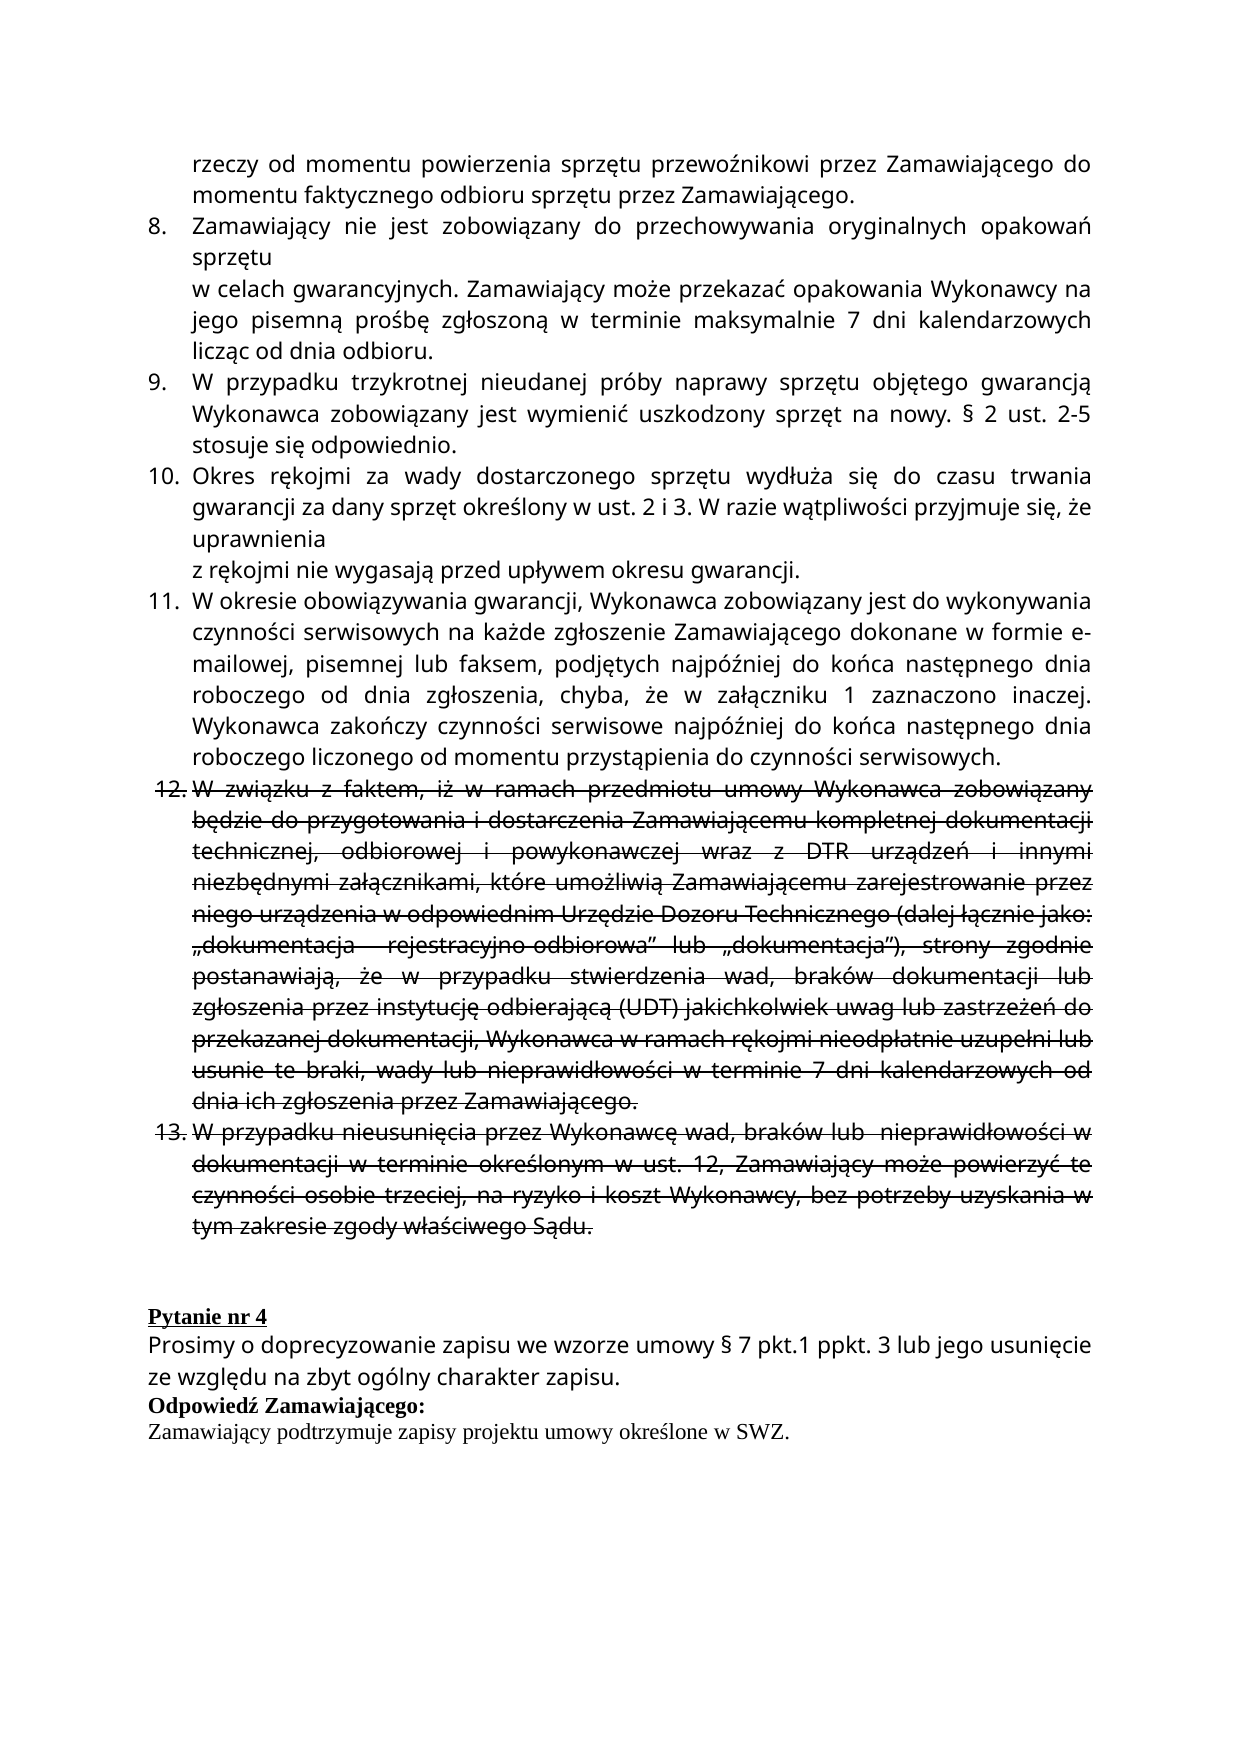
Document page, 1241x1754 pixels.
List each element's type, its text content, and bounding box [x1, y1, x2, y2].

text Prosimy o doprecyzowanie zapisu we wzorze umowy § 7 pkt.1 ppkt. 3 lub jego usunięcie ze względu na zbyt ogólny charakter zapisu. [148, 1329, 1093, 1392]
list Zamawiający nie jest zobowiązany do przechowywania oryginalnych opakowań sprzętu w celach gwarancyjnych. Zamawiający może przekazać opakowania Wykonawcy na jego pisemną prośbę zgłoszoną w terminie maksymalnie 7 dni kalendarzowych licząc od dnia odbioru. [148, 210, 1093, 366]
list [148, 148, 1093, 210]
list W okresie obowiązywania gwarancji, Wykonawca zobowiązany jest do wykonywania czynności serwisowych na każde zgłoszenie Zamawiającego dokonane w formie e-mailowej, pisemnej lub faksem, podjętych najpóźniej do końca następnego dnia roboczego od dnia zgłoszenia, chyba, że w załączniku 1 zaznaczono inaczej. Wykonawca zakończy czynności serwisowe najpóźniej do końca następnego dnia roboczego liczonego od momentu przystąpienia do czynności serwisowych. [148, 585, 1093, 773]
list W przypadku nieusunięcia przez Wykonawcę wad, braków lub nieprawidłowości w dokumentacji w terminie określonym w ust. 12, Zamawiający może powierzyć te czynności osobie trzeciej, na ryzyko i koszt Wykonawcy, bez potrzeby uzyskania w tym zakresie zgody właściwego Sądu. [154, 1116, 1093, 1241]
list W przypadku trzykrotnej nieudanej próby naprawy sprzętu objętego gwarancją Wykonawca zobowiązany jest wymienić uszkodzony sprzęt na nowy. § 2 ust. 2-5 stosuje się odpowiednio. [148, 366, 1093, 460]
text Pytanie nr 4 [148, 1303, 1093, 1329]
list W związku z faktem, iż w ramach przedmiotu umowy Wykonawca zobowiązany będzie do przygotowania i dostarczenia Zamawiającemu kompletnej dokumentacji technicznej, odbiorowej i powykonawczej wraz z DTR urządzeń i innymi niezbędnymi załącznikami, które umożliwią Zamawiającemu zarejestrowanie przez niego urządzenia w odpowiednim Urzędzie Dozoru Technicznego (dalej łącznie jako: „dokumentacja rejestracyjno-odbiorowa” lub „dokumentacja”), strony zgodnie postanawiają, że w przypadku stwierdzenia wad, braków dokumentacji lub zgłoszenia przez instytucję odbierającą (UDT) jakichkolwiek uwag lub zastrzeżeń do przekazanej dokumentacji, Wykonawca w ramach rękojmi nieodpłatnie uzupełni lub usunie te braki, wady lub nieprawidłowości w terminie 7 dni kalendarzowych od dnia ich zgłoszenia przez Zamawiającego. [154, 773, 1093, 1116]
text Zamawiający podtrzymuje zapisy projektu umowy określone w SWZ. [148, 1418, 1093, 1444]
text Odpowiedź Zamawiającego: [148, 1392, 1093, 1418]
list Okres rękojmi za wady dostarczonego sprzętu wydłuża się do czasu trwania gwarancji za dany sprzęt określony w ust. 2 i 3. W razie wątpliwości przyjmuje się, że uprawnienia z rękojmi nie wygasają przed upływem okresu gwarancji. [148, 460, 1093, 585]
